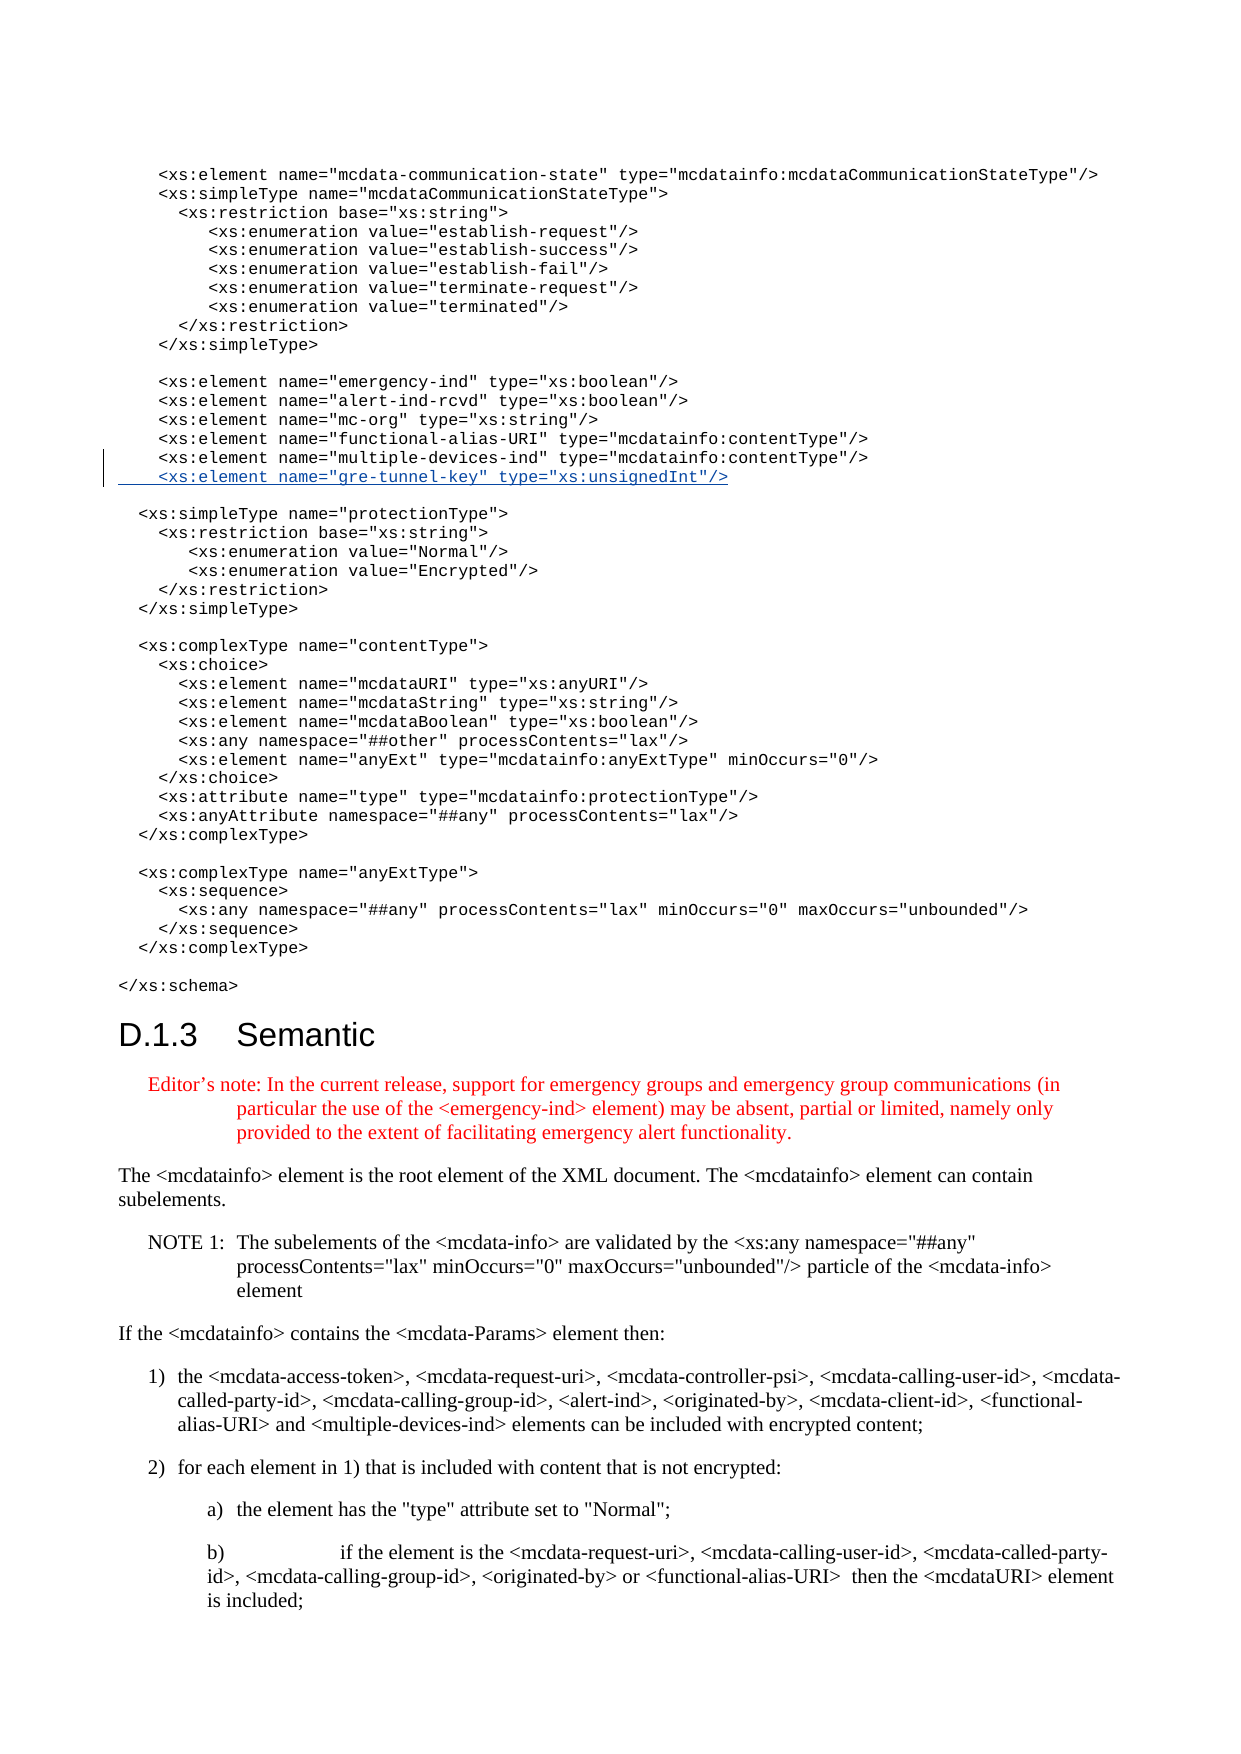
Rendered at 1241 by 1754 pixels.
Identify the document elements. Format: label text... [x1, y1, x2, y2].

text <xs:simpleType name="mcdataCommunicationStateType"> [118, 185, 1122, 204]
text </xs:complexType> [118, 939, 1122, 958]
text </xs:sequence> [118, 921, 1122, 939]
text </xs:simpleType> [118, 336, 1122, 355]
text b) if the element is the <mcdata-request-uri>, <mcdata-calling-user-id>, <mcdata-called-party-id>, <mcdata-calling-group-id>, <originated-by> or <functional-alias-URI> then the <mcdataURI> element is included; [207, 1540, 1122, 1612]
text <xs:attribute name="type" type="mcdatainfo:protectionType"/> [118, 789, 1122, 808]
text <xs:element name="mcdataString" type="xs:string"/> [118, 694, 1122, 713]
text </xs:complexType> [118, 826, 1122, 845]
subtitle D.1.3 Semantic [118, 1015, 1122, 1053]
text <xs:element name="anyExt" type="mcdatainfo:anyExtType" minOccurs="0"/> [118, 751, 1122, 770]
text <xs:simpleType name="protectionType"> [118, 506, 1122, 525]
text <xs:anyAttribute namespace="##any" processContents="lax"/> [118, 808, 1122, 826]
text </xs:choice> [118, 770, 1122, 789]
text <xs:restriction base="xs:string"> [118, 525, 1122, 544]
text </xs:restriction> [118, 581, 1122, 600]
text <xs:element name="functional-alias-URI" type="mcdatainfo:contentType"/> [118, 431, 1122, 449]
text NOTE 1: The subelements of the <mcdata-info> are validated by the <xs:any namespace="##any" processContents="lax" minOccurs="0" maxOccurs="unbounded"/> particle of the <mcdata-info> element [148, 1230, 1122, 1302]
text <xs:enumeration value="terminated"/> [118, 298, 1122, 317]
text Editor’s note: In the current release, support for emergency groups and emergency group communications (in particular the use of the <emergency-ind> element) may be absent, partial or limited, namely only provided to the extent of facilitating emergency alert functionality. [148, 1072, 1122, 1144]
text <xs:sequence> [118, 883, 1122, 902]
text a) the element has the "type" attribute set to "Normal"; [207, 1497, 1122, 1521]
text <xs:element name="mcdata-communication-state" type="mcdatainfo:mcdataCommunicationStateType"/> [118, 167, 1122, 185]
text <xs:element name="mcdataURI" type="xs:anyURI"/> [118, 676, 1122, 694]
text <xs:choice> [118, 657, 1122, 676]
text The <mcdatainfo> element is the root element of the XML document. The <mcdatainfo> element can contain subelements. [118, 1163, 1122, 1211]
text </xs:schema> [118, 977, 1122, 996]
text 1) the <mcdata-access-token>, <mcdata-request-uri>, <mcdata-controller-psi>, <mcdata-calling-user-id>, <mcdata-called-party-id>, <mcdata-calling-group-id>, <alert-ind>, <originated-by>, <mcdata-client-id>, <functional-alias-URI> and <multiple-devices-ind> elements can be included with encrypted content; [148, 1364, 1122, 1436]
text <xs:element name="mcdataBoolean" type="xs:boolean"/> [118, 713, 1122, 732]
text <xs:any namespace="##any" processContents="lax" minOccurs="0" maxOccurs="unbounded"/> [118, 902, 1122, 921]
text <xs:element name="multiple-devices-ind" type="mcdatainfo:contentType"/> [118, 449, 1122, 468]
text <xs:enumeration value="establish-success"/> [118, 242, 1122, 261]
text <xs:enumeration value="Normal"/> [118, 544, 1122, 562]
text <xs:enumeration value="establish-fail"/> [118, 261, 1122, 280]
text <xs:element name="emergency-ind" type="xs:boolean"/> [118, 374, 1122, 393]
text </xs:simpleType> [118, 600, 1122, 619]
text <xs:complexType name="contentType"> [118, 638, 1122, 657]
text <xs:complexType name="anyExtType"> [118, 864, 1122, 883]
text <xs:restriction base="xs:string"> [118, 204, 1122, 223]
text <xs:element name="mc-org" type="xs:string"/> [118, 412, 1122, 431]
text 2) for each element in 1) that is included with content that is not encrypted: [148, 1454, 1122, 1479]
text </xs:restriction> [118, 317, 1122, 336]
text If the <mcdatainfo> contains the <mcdata-Params> element then: [118, 1321, 1122, 1345]
text <xs:any namespace="##other" processContents="lax"/> [118, 732, 1122, 751]
text <xs:enumeration value="establish-request"/> [118, 223, 1122, 242]
text <xs:enumeration value="terminate-request"/> [118, 280, 1122, 298]
text <xs:element name="alert-ind-rcvd" type="xs:boolean"/> [118, 393, 1122, 412]
text <xs:enumeration value="Encrypted"/> [118, 562, 1122, 581]
